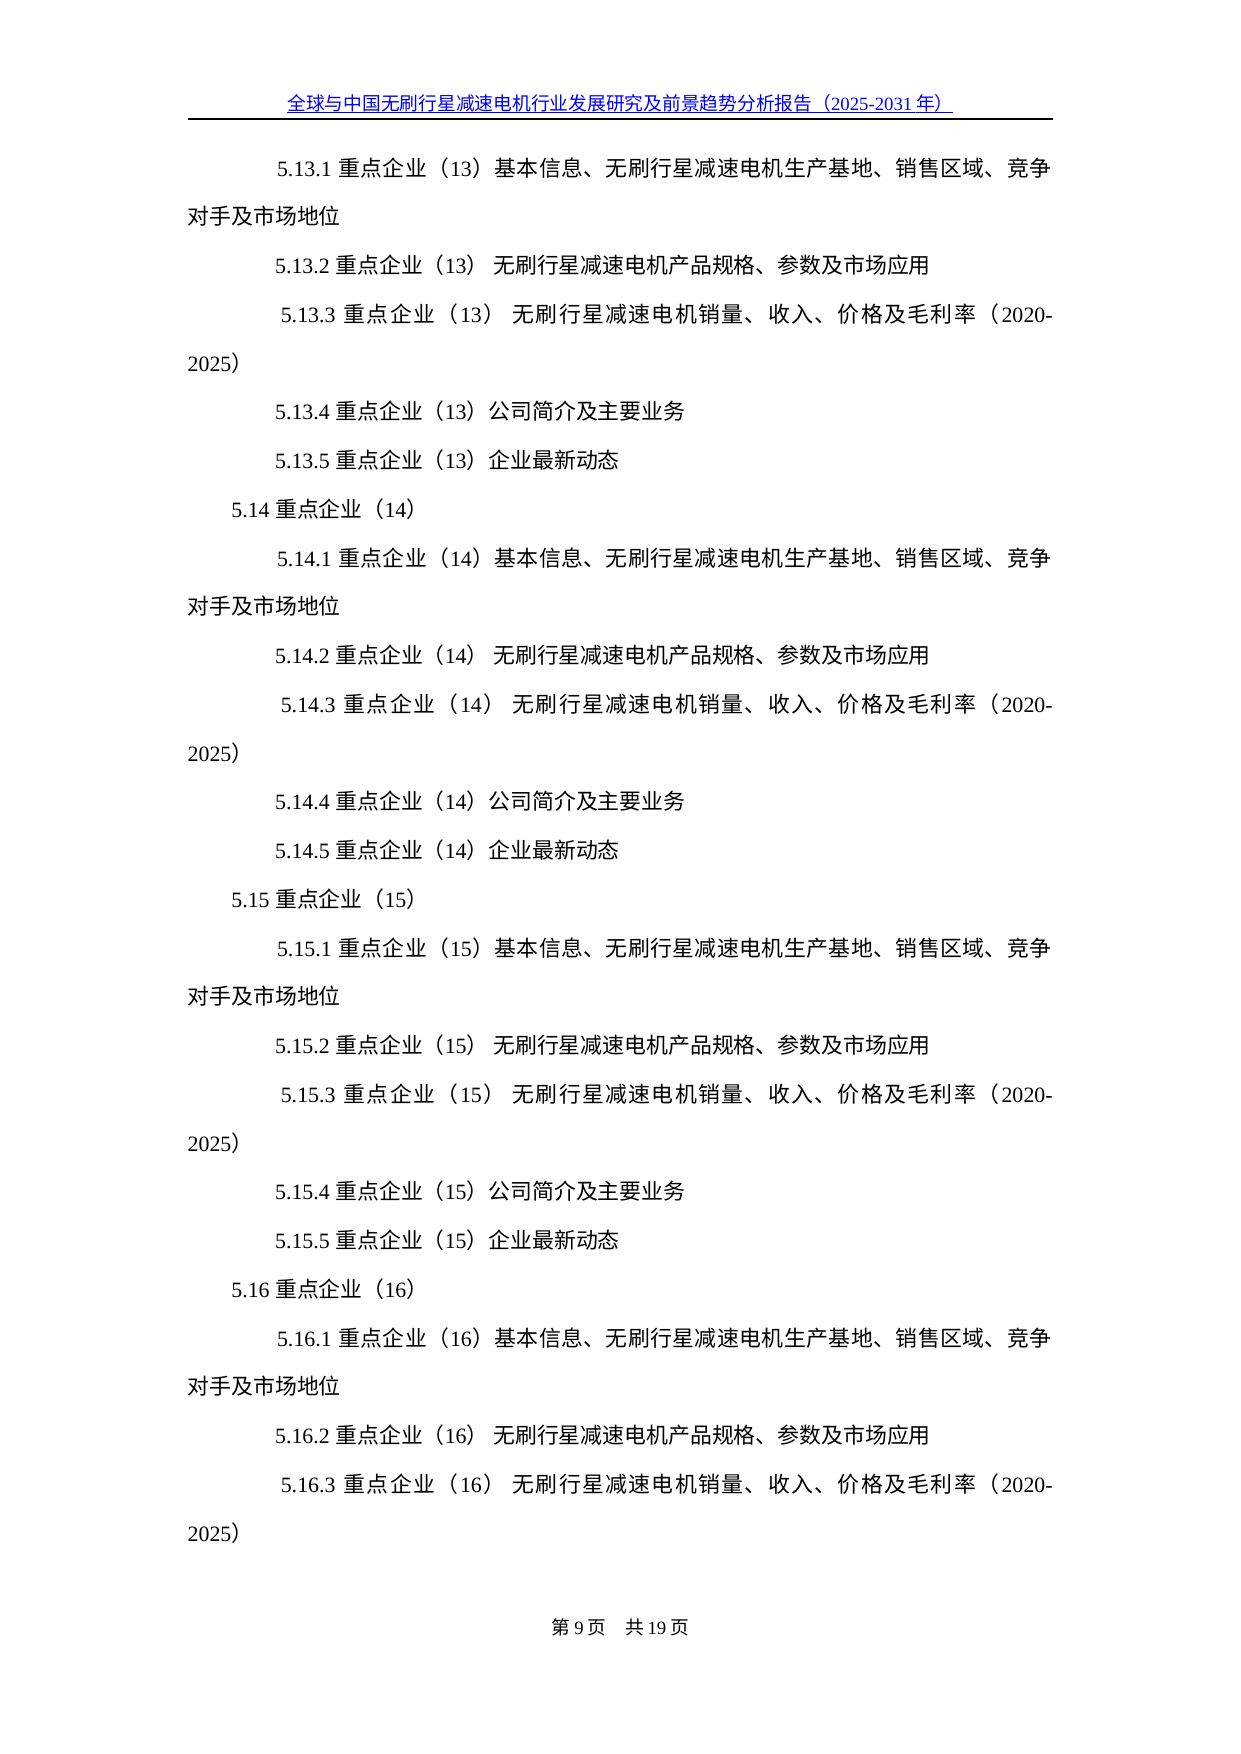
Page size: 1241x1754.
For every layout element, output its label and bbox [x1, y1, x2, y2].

text [187, 150, 1053, 1548]
